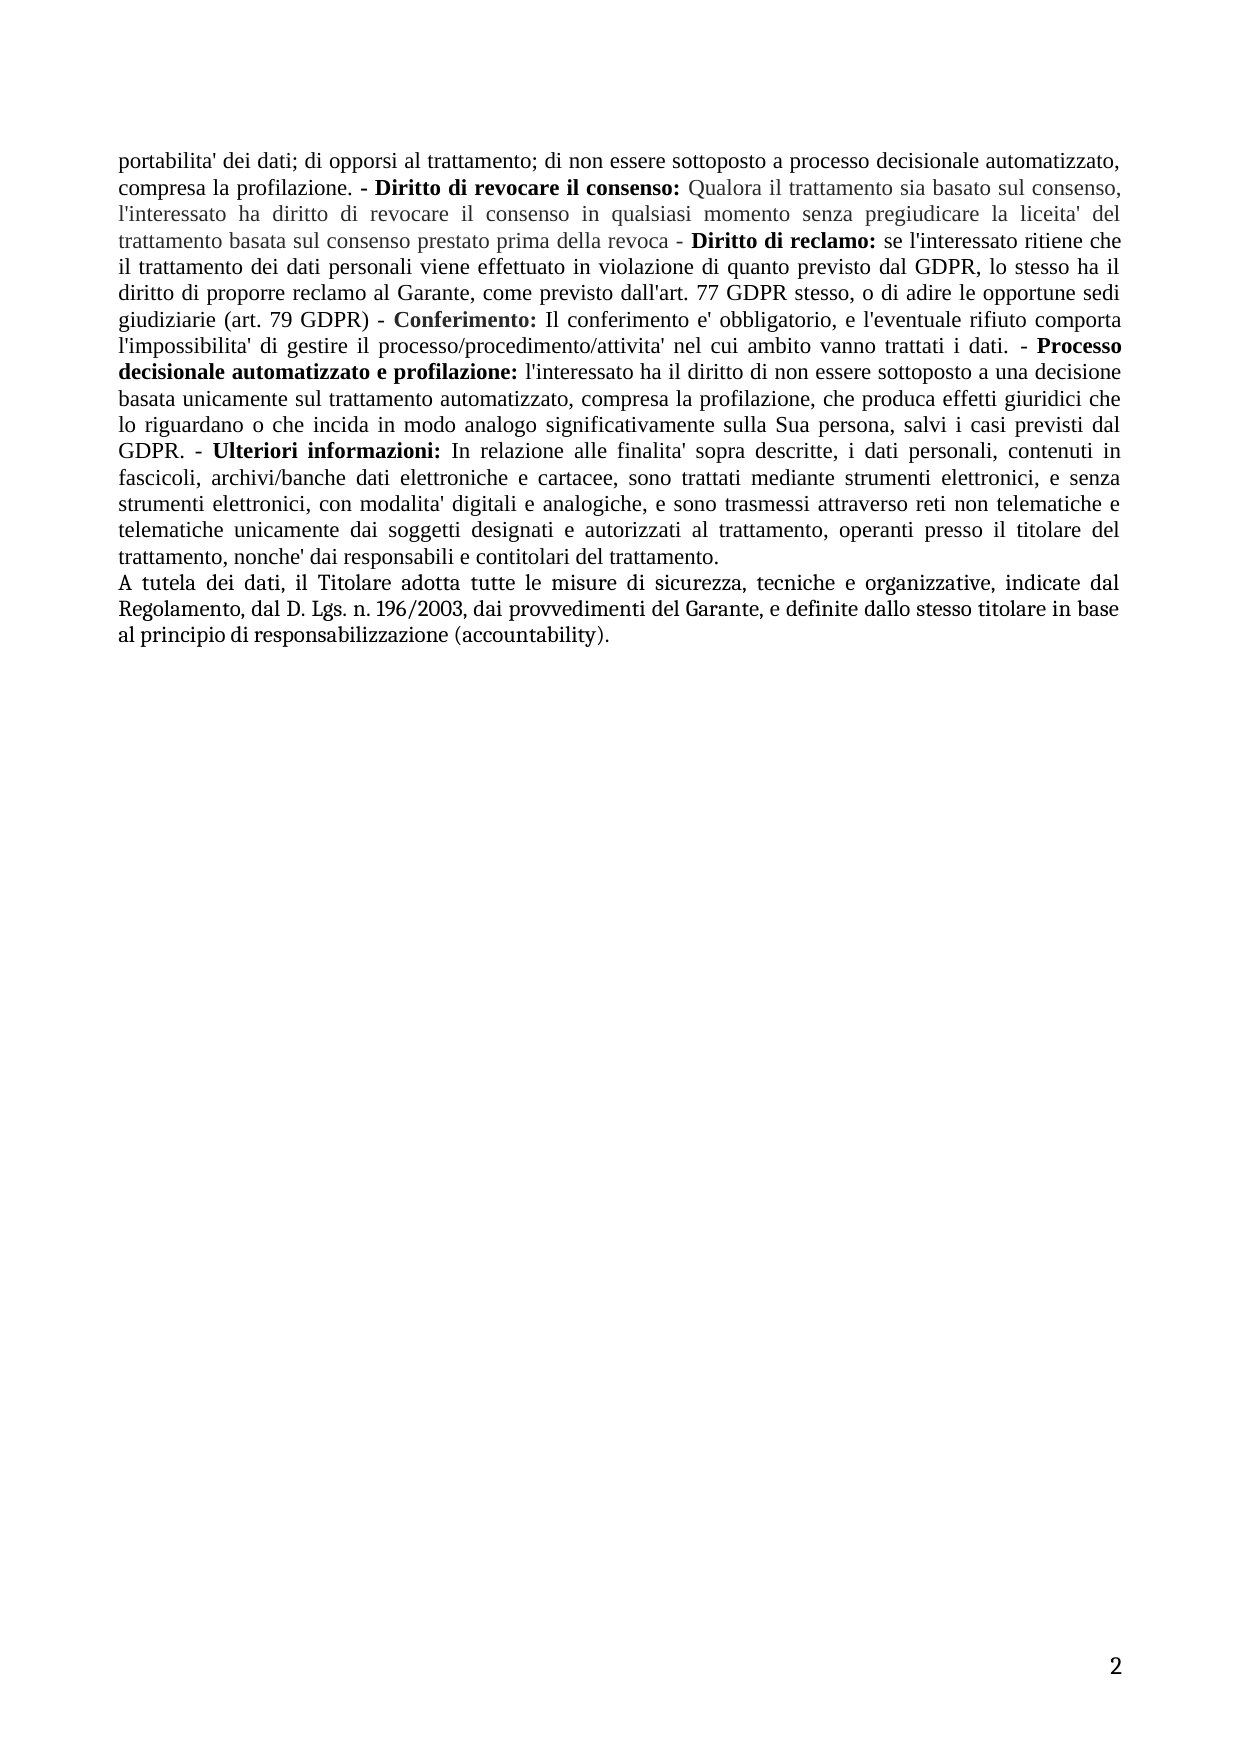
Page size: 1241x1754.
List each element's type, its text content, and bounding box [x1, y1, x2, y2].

text A tutela dei dati, il Titolare adotta tutte le misure di sicurezza, tecniche e organizzative, indicate dal Regolamento, dal D. Lgs. n. 196/2003, dai provvedimenti del Garante, e definite dallo stesso titolare in base al principio di responsabilizzazione (accountability). [118, 569, 1122, 648]
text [118, 148, 1122, 569]
